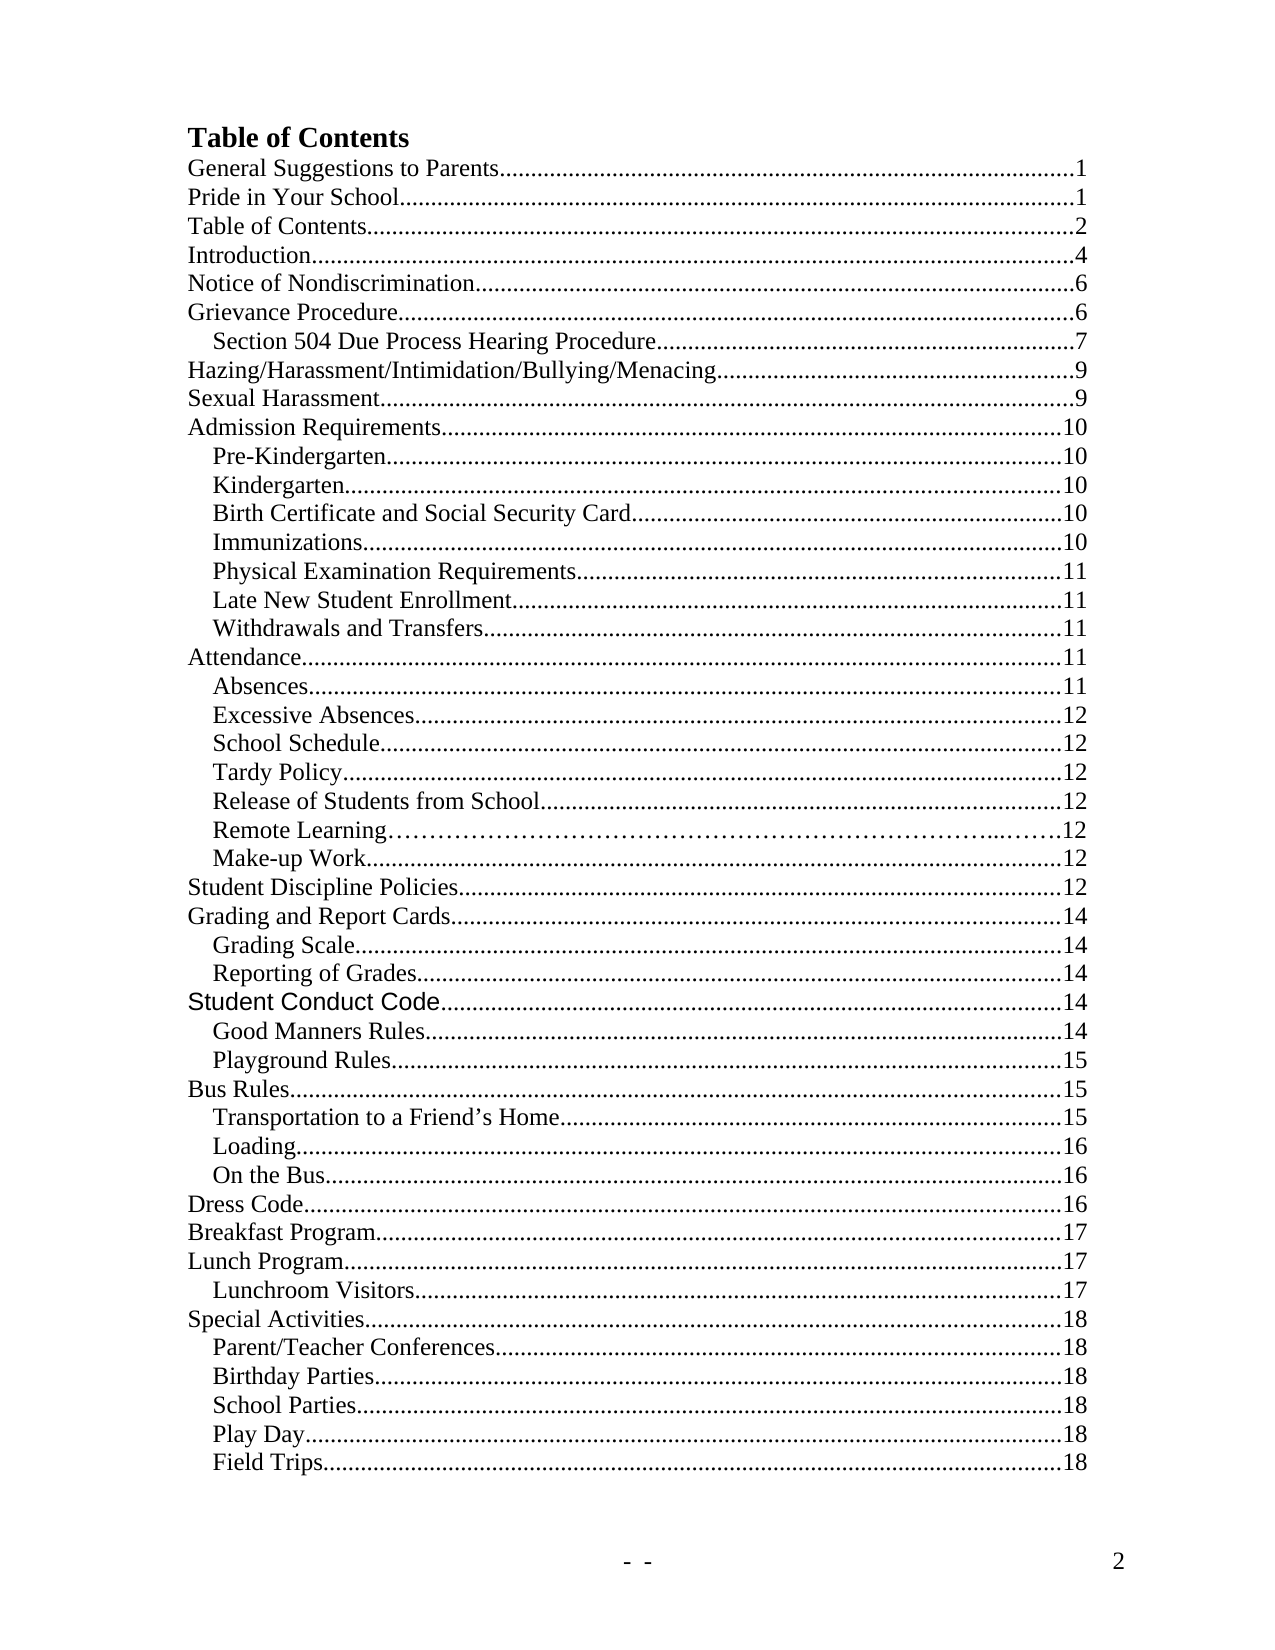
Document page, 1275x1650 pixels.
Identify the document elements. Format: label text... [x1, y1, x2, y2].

text Introduction 4 [187, 240, 1125, 268]
text Bus Rules 15 [187, 1074, 1125, 1102]
text Remote Learning………………………………………………………………...…….12 [187, 815, 1125, 843]
text Pre-Kindergarten 10 [212, 441, 1125, 470]
text Lunch Program 17 [187, 1246, 1125, 1275]
text Play Day 18 [212, 1419, 1125, 1447]
text Birth Certificate and Social Security Card 10 [212, 498, 1125, 527]
text Attendance 11 [187, 642, 1125, 671]
text Late New Student Enrollment 11 [212, 585, 1125, 613]
text Kindergarten 10 [212, 470, 1125, 498]
text Immunizations 10 [212, 527, 1125, 556]
text Grievance Procedure 6 [187, 297, 1125, 326]
text Good Manners Rules 14 [212, 1016, 1125, 1045]
text Tardy Policy 12 [212, 757, 1125, 786]
text Transportation to a Friend’s Home 15 [212, 1102, 1125, 1131]
text Student Discipline Policies 12 [187, 872, 1125, 901]
text Dress Code 16 [187, 1189, 1125, 1217]
text Sexual Harassment 9 [187, 383, 1125, 412]
text Pride in Your School 1 [187, 182, 1125, 211]
text General Suggestions to Parents 1 [187, 153, 1125, 182]
text School Parties 18 [212, 1390, 1125, 1419]
text Student Conduct Code 14 [187, 987, 1125, 1016]
text Special Activities 18 [187, 1304, 1125, 1332]
text Table of Contents 2 [187, 211, 1125, 240]
text Admission Requirements 10 [187, 412, 1125, 441]
text Physical Examination Requirements 11 [212, 556, 1125, 585]
text On the Bus 16 [212, 1160, 1125, 1189]
text Reporting of Grades 14 [212, 958, 1125, 987]
text Absences 11 [212, 671, 1125, 700]
text Grading and Report Cards 14 [187, 901, 1125, 930]
text Grading Scale 14 [212, 930, 1125, 958]
text Field Trips 18 [212, 1447, 1125, 1476]
text Parent/Teacher Conferences 18 [212, 1332, 1125, 1361]
text Make-up Work 12 [212, 843, 1125, 872]
subtitle Table of Contents [187, 120, 1125, 153]
text Withdrawals and Transfers 11 [212, 613, 1125, 642]
text Lunchroom Visitors 17 [212, 1275, 1125, 1304]
text Section 504 Due Process Hearing Procedure 7 [212, 326, 1125, 355]
text Excessive Absences 12 [212, 700, 1125, 728]
text Loading 16 [212, 1131, 1125, 1160]
text School Schedule 12 [212, 728, 1125, 757]
text Notice of Nondiscrimination 6 [187, 268, 1125, 297]
text Birthday Parties 18 [212, 1361, 1125, 1390]
text Hazing/Harassment/Intimidation/Bullying/Menacing 9 [187, 355, 1125, 383]
text Breakfast Program 17 [187, 1217, 1125, 1246]
text Release of Students from School 12 [212, 786, 1125, 815]
text Playground Rules 15 [212, 1045, 1125, 1074]
